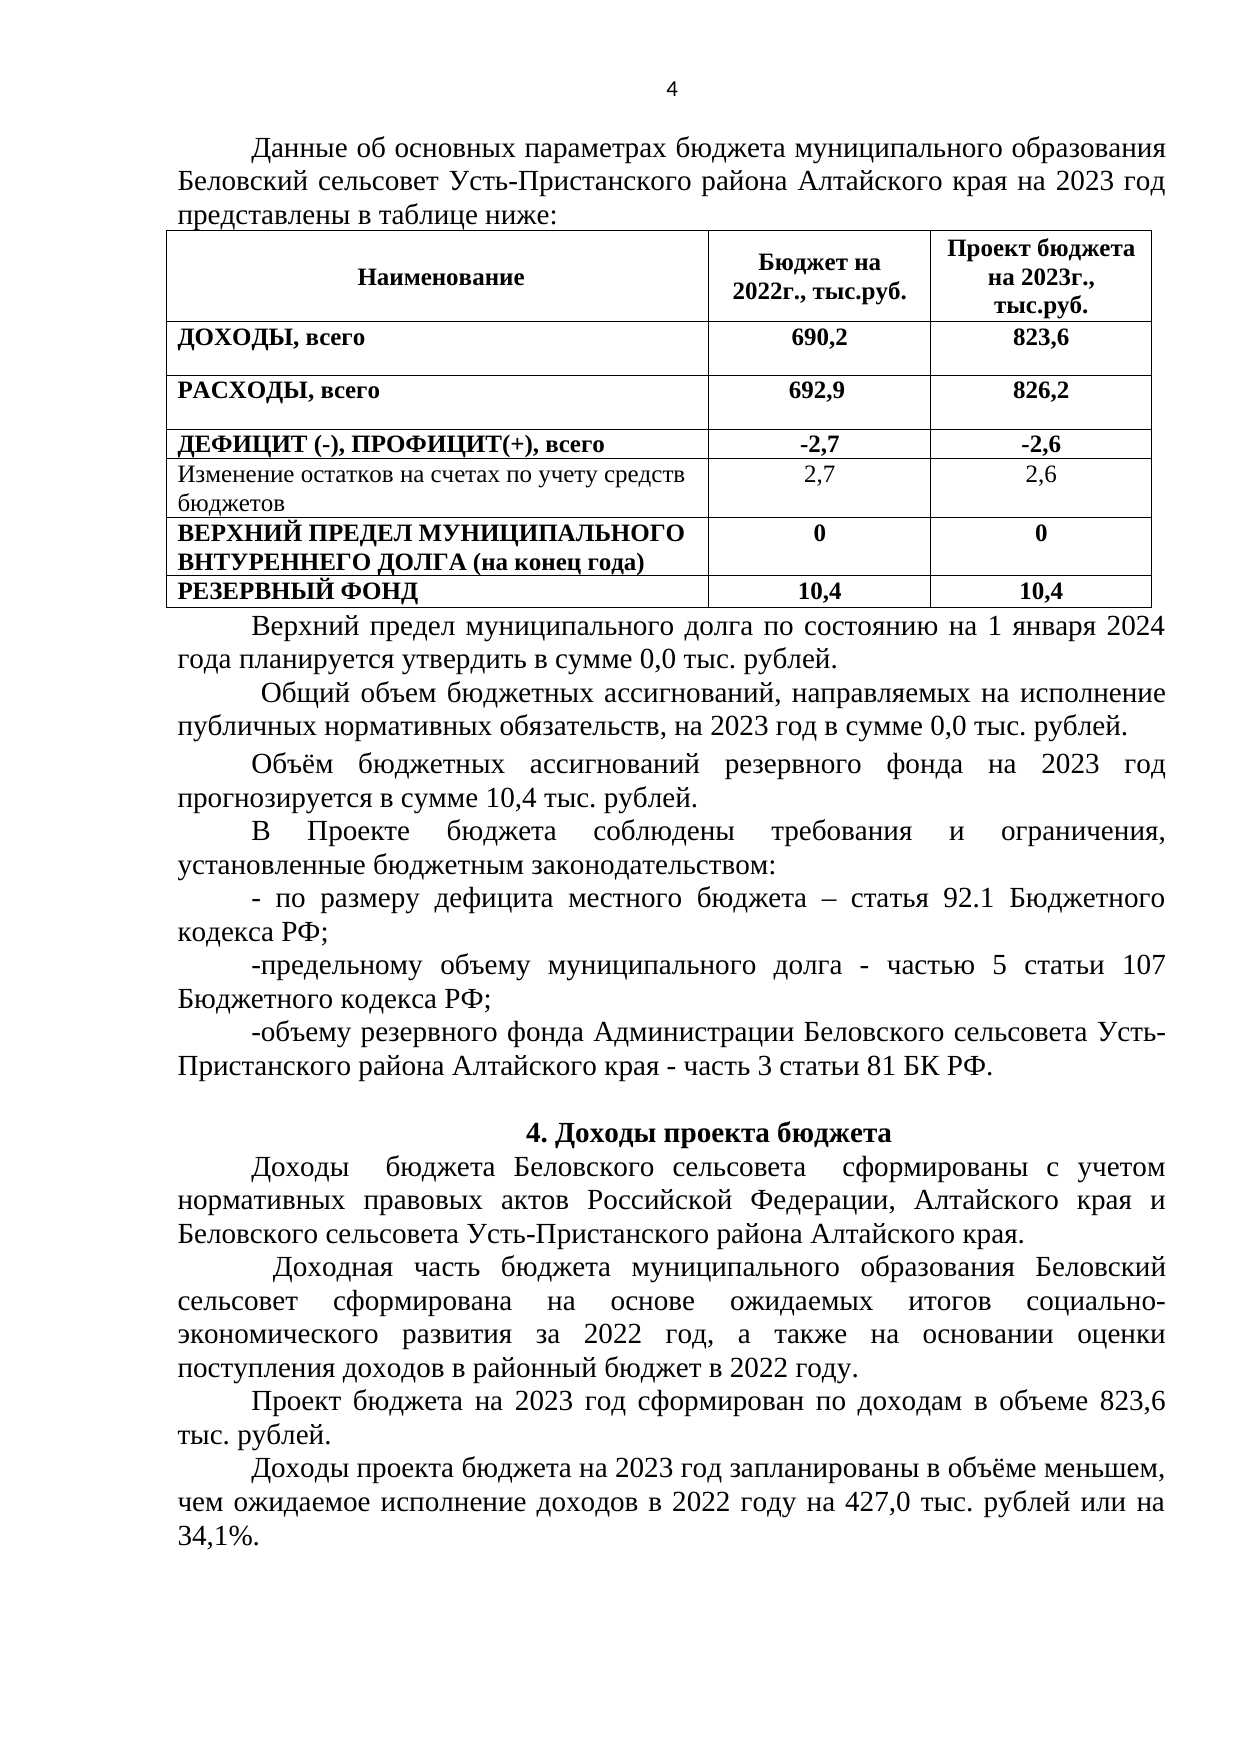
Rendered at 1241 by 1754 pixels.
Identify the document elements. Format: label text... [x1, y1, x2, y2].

table_header Наименование [167, 231, 708, 321]
table_cell 0 [709, 518, 930, 575]
table_cell 692,9 [709, 376, 930, 428]
text Доходы проекта бюджета на 2023 год запланированы в объёме меньшем, чем ожидаемое исполнение доходов в 2022 году на 427,0 тыс. рублей или на 34,1%. [177, 1451, 1167, 1551]
table_cell -2,6 [931, 430, 1151, 458]
table_cell ДОХОДЫ, всего [167, 322, 708, 374]
table_cell Изменение остатков на счетах по учету средств бюджетов [167, 459, 708, 517]
text Объём бюджетных ассигнований резервного фонда на 2023 год прогнозируется в сумме 10,4 тыс. рублей. [177, 746, 1167, 813]
text В Проекте бюджета соблюдены требования и ограничения, установленные бюджетным законодательством: [177, 813, 1167, 880]
text -предельному объему муниципального долга - частью 5 статьи 107 Бюджетного кодекса РФ; [177, 947, 1167, 1014]
table_cell 823,6 [931, 322, 1151, 374]
table_header Бюджет на 2022г., тыс.руб. [709, 231, 930, 321]
table_cell 0 [931, 518, 1151, 575]
text Общий объем бюджетных ассигнований, направляемых на исполнение публичных нормативных обязательств, на 2023 год в сумме 0,0 тыс. рублей. [177, 675, 1167, 742]
table_cell 10,4 [709, 576, 930, 607]
text 4. Доходы проекта бюджета [177, 1115, 1167, 1149]
table_header Проект бюджета на 2023г., тыс.руб. [931, 231, 1151, 321]
text Данные об основных параметрах бюджета муниципального образования Беловский сельсовет Усть-Пристанского района Алтайского края на 2023 год представлены в таблице ниже: [177, 130, 1167, 230]
text - по размеру дефицита местного бюджета – статья 92.1 Бюджетного кодекса РФ; [177, 880, 1167, 947]
table_cell ДЕФИЦИТ (-), ПРОФИЦИТ(+), всего [167, 430, 708, 458]
text Верхний предел муниципального долга по состоянию на 1 января 2024 года планируется утвердить в сумме 0,0 тыс. рублей. [177, 608, 1167, 675]
table_cell РАСХОДЫ, всего [167, 376, 708, 428]
table_cell 826,2 [931, 376, 1151, 428]
text -объему резервного фонда Администрации Беловского сельсовета Усть-Пристанского района Алтайского края - часть 3 статьи 81 БК РФ. [177, 1014, 1167, 1082]
table_cell ВЕРХНИЙ ПРЕДЕЛ МУНИЦИПАЛЬНОГО ВНТУРЕННЕГО ДОЛГА (на конец года) [167, 518, 708, 575]
text Проект бюджета на 2023 год сформирован по доходам в объеме 823,6 тыс. рублей. [177, 1383, 1167, 1451]
table_cell РЕЗЕРВНЫЙ ФОНД [167, 576, 708, 607]
table_cell 2,6 [931, 459, 1151, 517]
table_cell 2,7 [709, 459, 930, 517]
text Доходы бюджета Беловского сельсовета сформированы с учетом нормативных правовых актов Российской Федерации, Алтайского края и Беловского сельсовета Усть-Пристанского района Алтайского края. [177, 1149, 1167, 1249]
table_cell 10,4 [931, 576, 1151, 607]
table_cell -2,7 [709, 430, 930, 458]
text Доходная часть бюджета муниципального образования Беловский сельсовет сформирована на основе ожидаемых итогов социально-экономического развития за 2022 год, а также на основании оценки поступления доходов в районный бюджет в 2022 году. [177, 1249, 1167, 1383]
table_cell 690,2 [709, 322, 930, 374]
